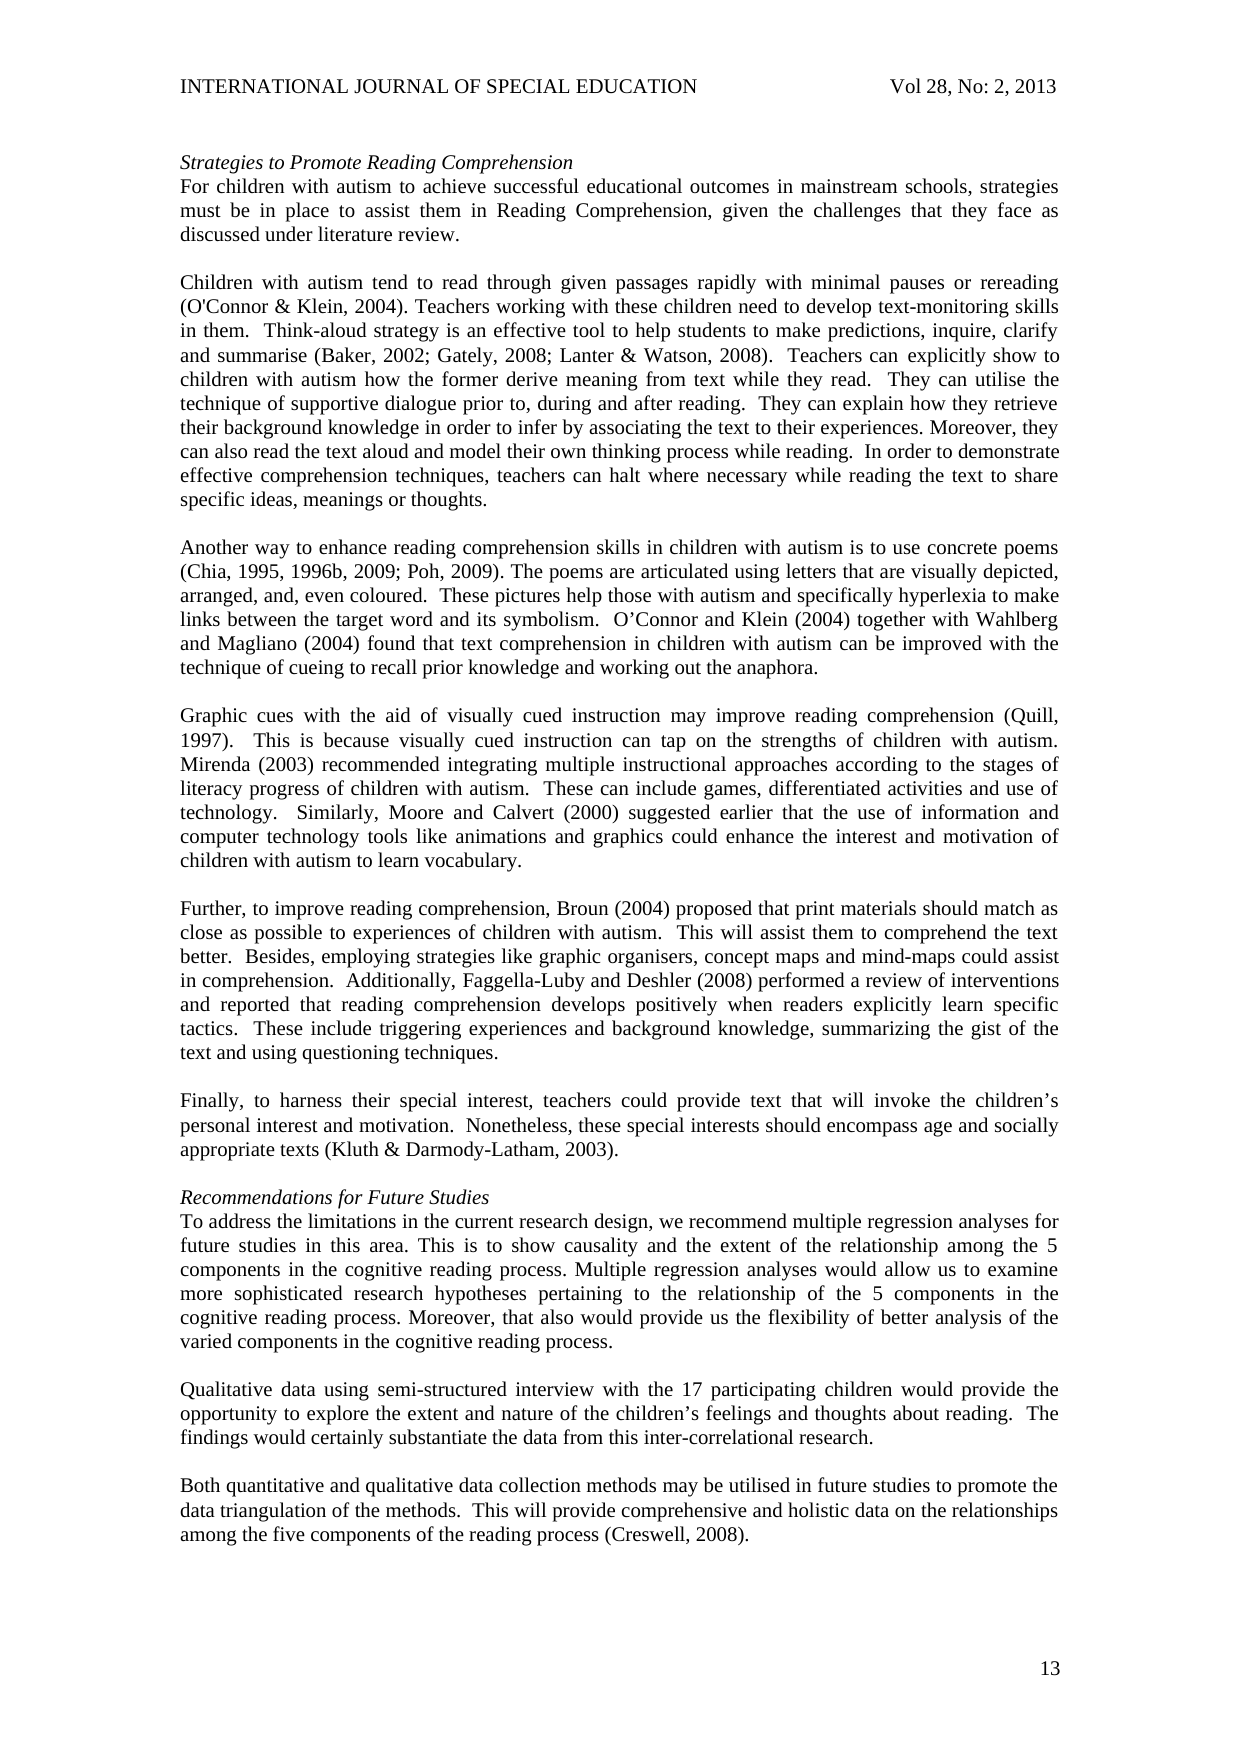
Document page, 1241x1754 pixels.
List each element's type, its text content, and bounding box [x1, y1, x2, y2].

text For children with autism to achieve successful educational outcomes in mainstream schools, strategies must be in place to assist them in Reading Comprehension, given the challenges that they face as discussed under literature review. [180, 174, 1060, 246]
text To address the limitations in the current research design, we recommend multiple regression analyses for future studies in this area. This is to show causality and the extent of the relationship among the 5 components in the cognitive reading process. Multiple regression analyses would allow us to examine more sophisticated research hypotheses pertaining to the relationship of the 5 components in the cognitive reading process. Moreover, that also would provide us the flexibility of better analysis of the varied components in the cognitive reading process. [180, 1209, 1060, 1353]
text Graphic cues with the aid of visually cued instruction may improve reading comprehension (Quill, 1997). This is because visually cued instruction can tap on the strengths of children with autism. Mirenda (2003) recommended integrating multiple instructional approaches according to the stages of literacy progress of children with autism. These can include games, differentiated activities and use of technology. Similarly, Moore and Calvert (2000) suggested earlier that the use of information and computer technology tools like animations and graphics could enhance the interest and motivation of children with autism to learn vocabulary. [180, 703, 1060, 872]
text Another way to enhance reading comprehension skills in children with autism is to use concrete poems (Chia, 1995, 1996b, 2009; Poh, 2009). The poems are articulated using letters that are visually depicted, arranged, and, even coloured. These pictures help those with autism and specifically hyperlexia to make links between the target word and its symbolism. O’Connor and Klein (2004) together with Wahlberg and Magliano (2004) found that text comprehension in children with autism can be improved with the technique of cueing to recall prior knowledge and working out the anaphora. [180, 535, 1060, 679]
text Both quantitative and qualitative data collection methods may be utilised in future studies to promote the data triangulation of the methods. This will provide comprehensive and holistic data on the relationships among the five components of the reading process (Creswell, 2008). [180, 1473, 1060, 1546]
text Finally, to harness their special interest, teachers could provide text that will invoke the children’s personal interest and motivation. Nonetheless, these special interests should encompass age and socially appropriate texts (Kluth & Darmody-Latham, 2003). [180, 1088, 1060, 1161]
text Recommendations for Future Studies [180, 1185, 1060, 1209]
text Children with autism tend to read through given passages rapidly with minimal pauses or rereading (O'Connor & Klein, 2004). Teachers working with these children need to develop text-monitoring skills in them. Think-aloud strategy is an effective tool to help students to make predictions, inquire, clarify and summarise (Baker, 2002; Gately, 2008; Lanter & Watson, 2008). Teachers can explicitly show to children with autism how the former derive meaning from text while they read. They can utilise the technique of supportive dialogue prior to, during and after reading. They can explain how they retrieve their background knowledge in order to infer by associating the text to their experiences. Moreover, they can also read the text aloud and model their own thinking process while reading. In order to demonstrate effective comprehension techniques, teachers can halt where necessary while reading the text to share specific ideas, meanings or thoughts. [180, 270, 1060, 511]
text Strategies to Promote Reading Comprehension [180, 150, 1060, 174]
text Further, to improve reading comprehension, Broun (2004) proposed that print materials should match as close as possible to experiences of children with autism. This will assist them to comprehend the text better. Besides, employing strategies like graphic organisers, concept maps and mind-maps could assist in comprehension. Additionally, Faggella-Luby and Deshler (2008) performed a review of interventions and reported that reading comprehension develops positively when readers explicitly learn specific tactics. These include triggering experiences and background knowledge, summarizing the gist of the text and using questioning techniques. [180, 896, 1060, 1064]
text Qualitative data using semi-structured interview with the 17 participating children would provide the opportunity to explore the extent and nature of the children’s feelings and thoughts about reading. The findings would certainly substantiate the data from this inter-correlational research. [180, 1377, 1060, 1449]
